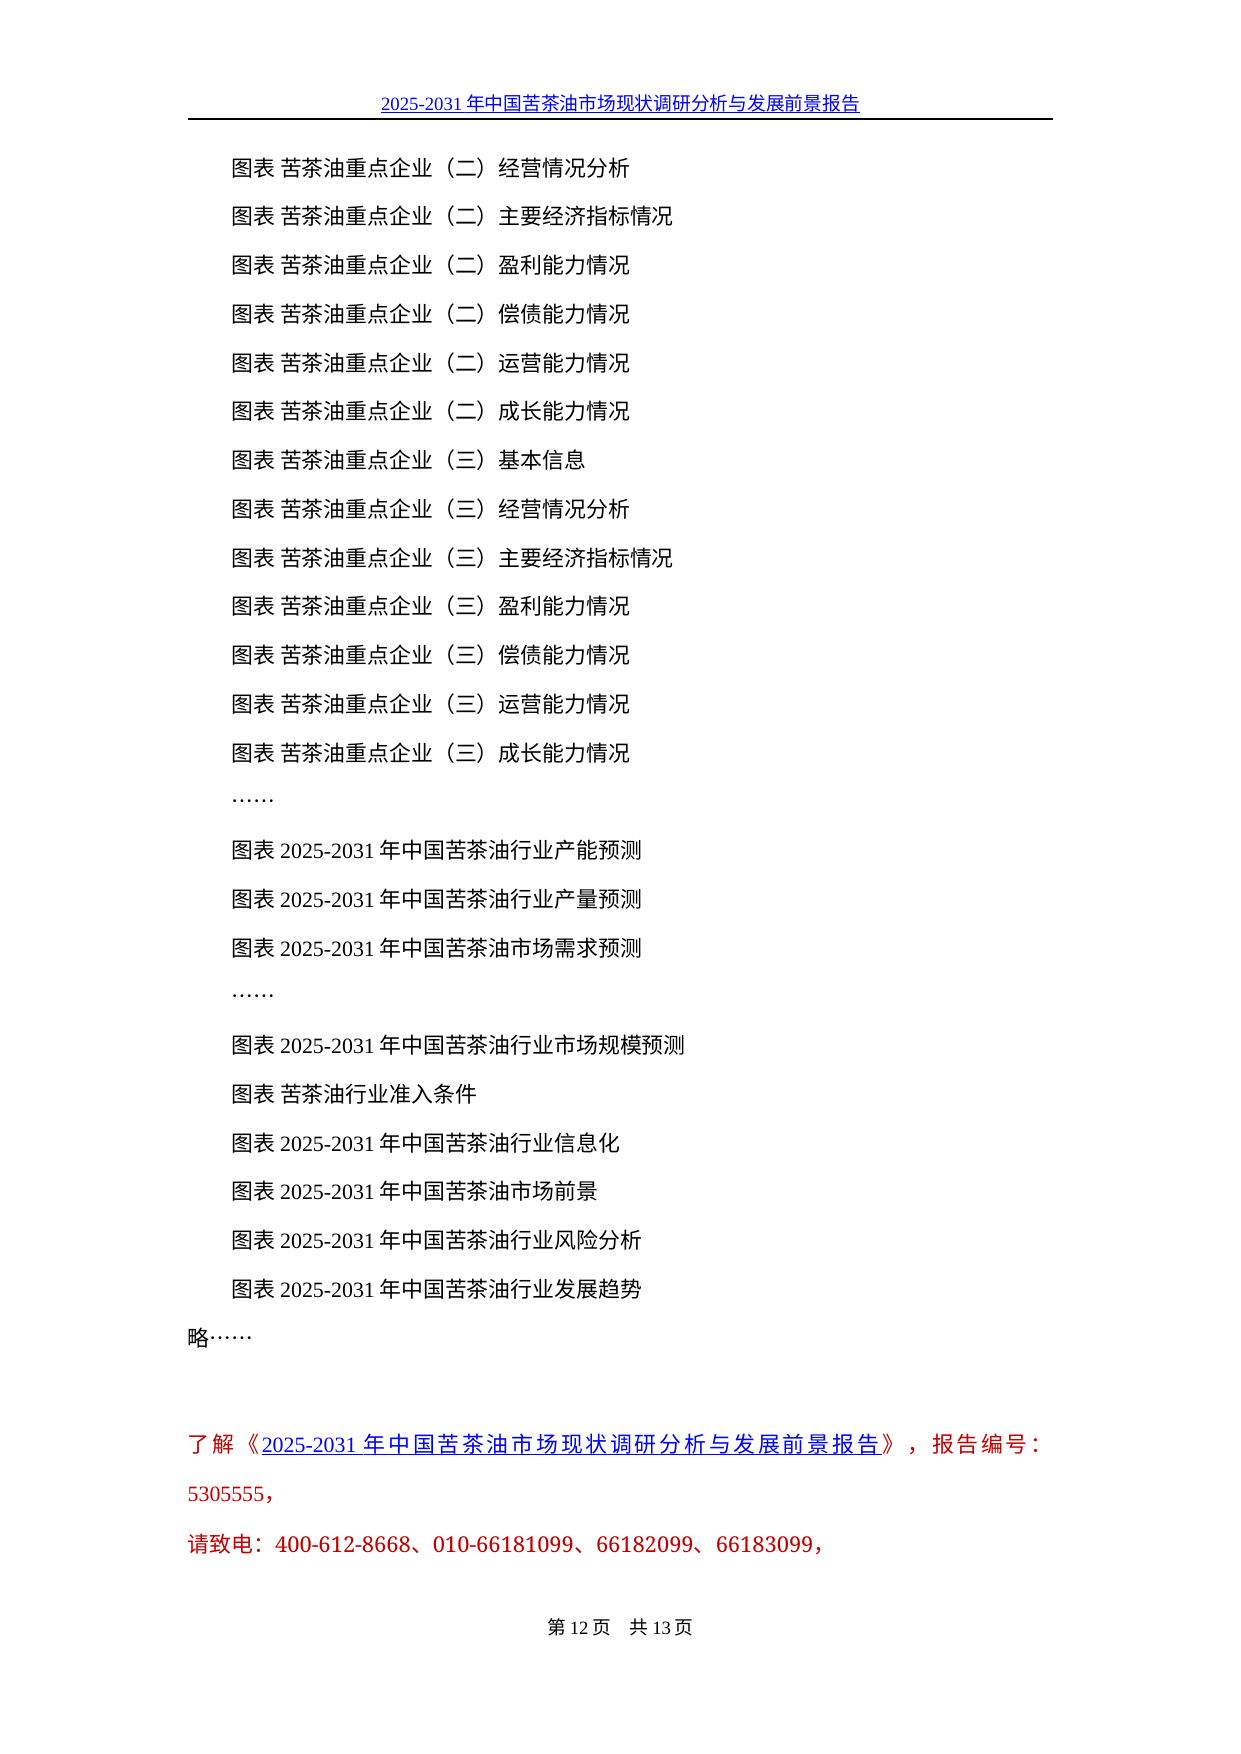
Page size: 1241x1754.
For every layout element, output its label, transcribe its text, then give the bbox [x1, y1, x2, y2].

text 了解《2025-2031年中国苦茶油市场现状调研分析与发展前景报告》，报告编号：5305555， [187, 1427, 1053, 1508]
text 请致电：400-612-8668、010-66181099、66182099、66183099， [187, 1527, 1053, 1559]
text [187, 150, 1053, 1353]
